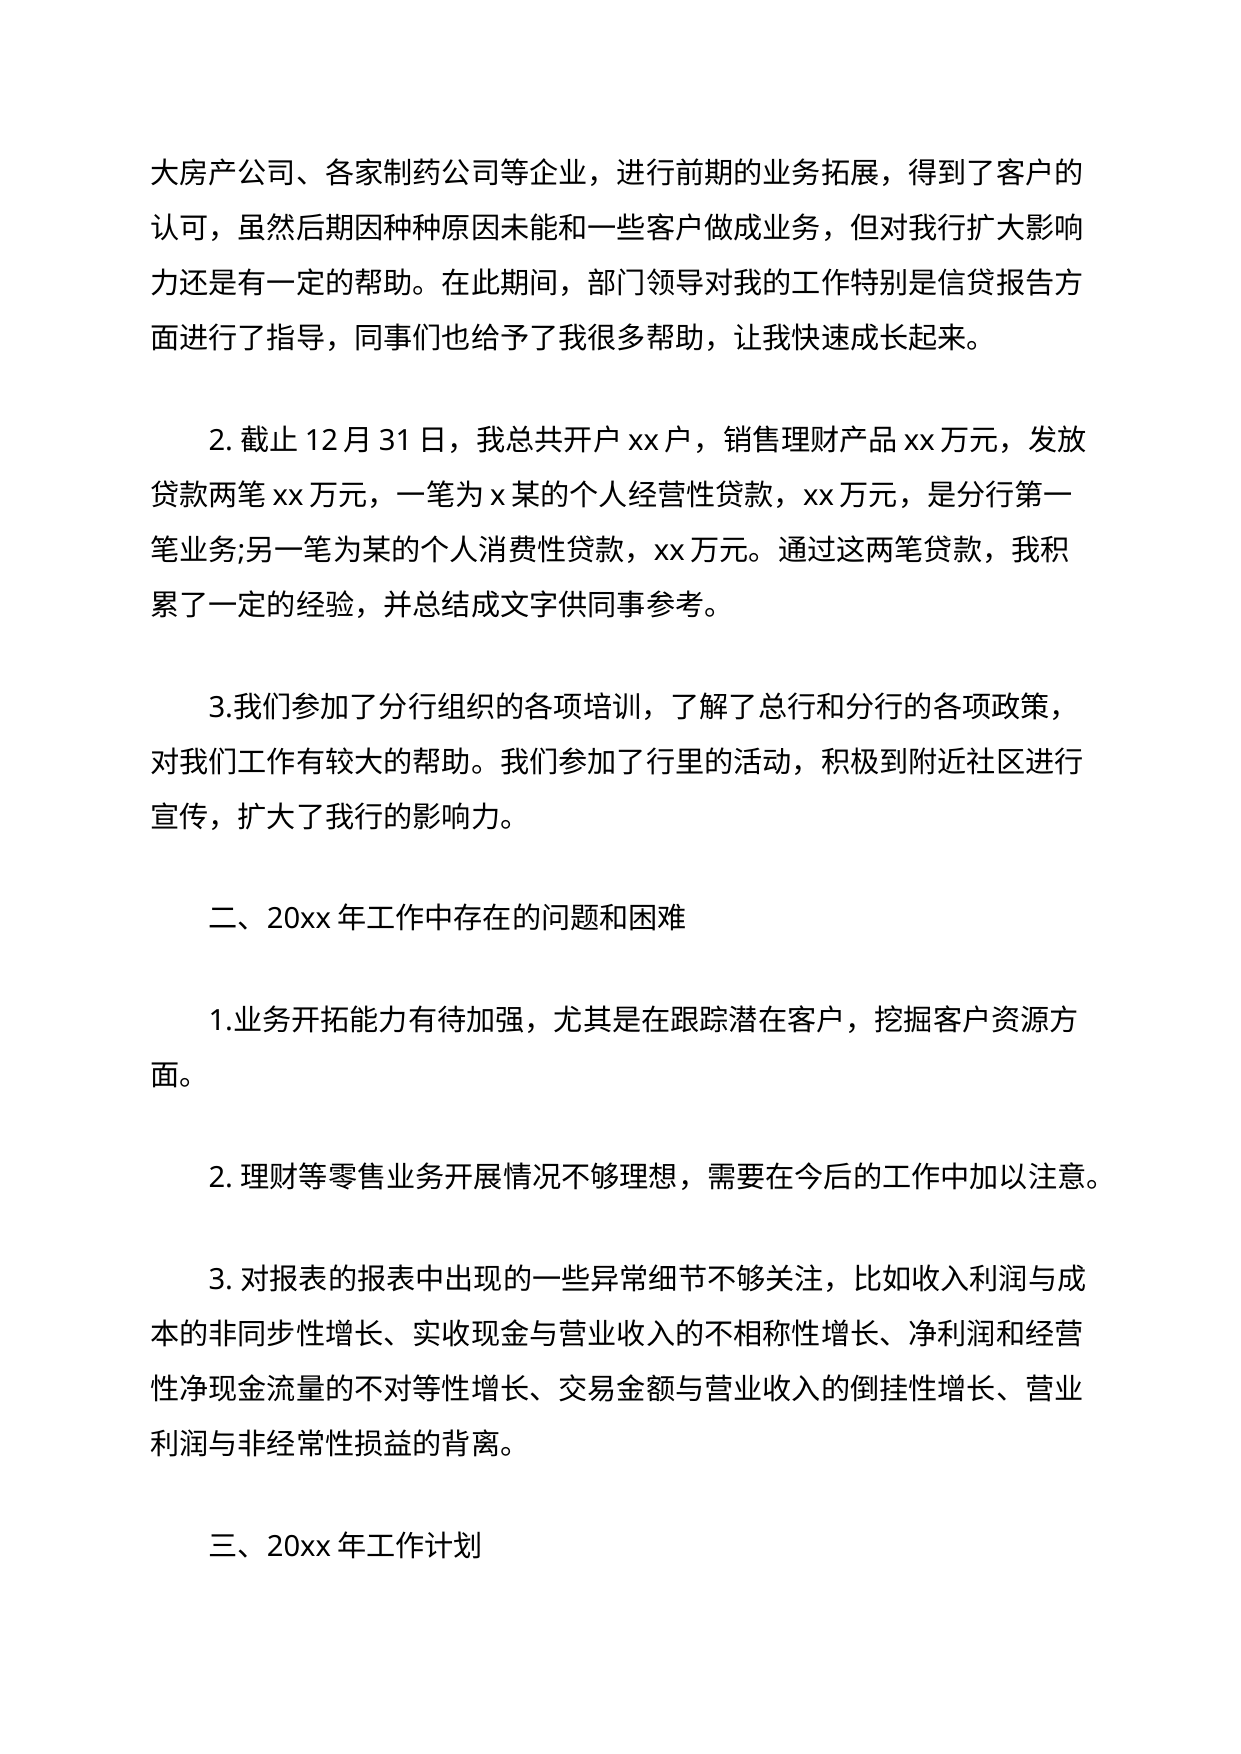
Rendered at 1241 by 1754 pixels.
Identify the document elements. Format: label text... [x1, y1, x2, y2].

text 3.我们参加了分行组织的各项培训，了解了总行和分行的各项政策，对我们工作有较大的帮助。我们参加了行里的活动，积极到附近社区进行宣传，扩大了我行的影响力。 [150, 683, 1090, 835]
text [150, 150, 1090, 357]
text 3. 对报表的报表中出现的一些异常细节不够关注，比如收入利润与成本的非同步性增长、实收现金与营业收入的不相称性增长、净利润和经营性净现金流量的不对等性增长、交易金额与营业收入的倒挂性增长、营业利润与非经常性损益的背离。 [150, 1256, 1090, 1463]
text 二、20xx年工作中存在的问题和困难 [150, 895, 1090, 937]
text 2. 截止12月31日，我总共开户xx户，销售理财产品xx万元，发放贷款两笔xx万元，一笔为x某的个人经营性贷款，xx万元，是分行第一笔业务;另一笔为某的个人消费性贷款，xx万元。通过这两笔贷款，我积累了一定的经验，并总结成文字供同事参考。 [150, 416, 1090, 624]
text 1.业务开拓能力有待加强，尤其是在跟踪潜在客户，挖掘客户资源方面。 [150, 997, 1090, 1094]
text 2. 理财等零售业务开展情况不够理想，需要在今后的工作中加以注意。 [150, 1154, 1090, 1196]
text 三、20xx年工作计划 [150, 1522, 1090, 1564]
